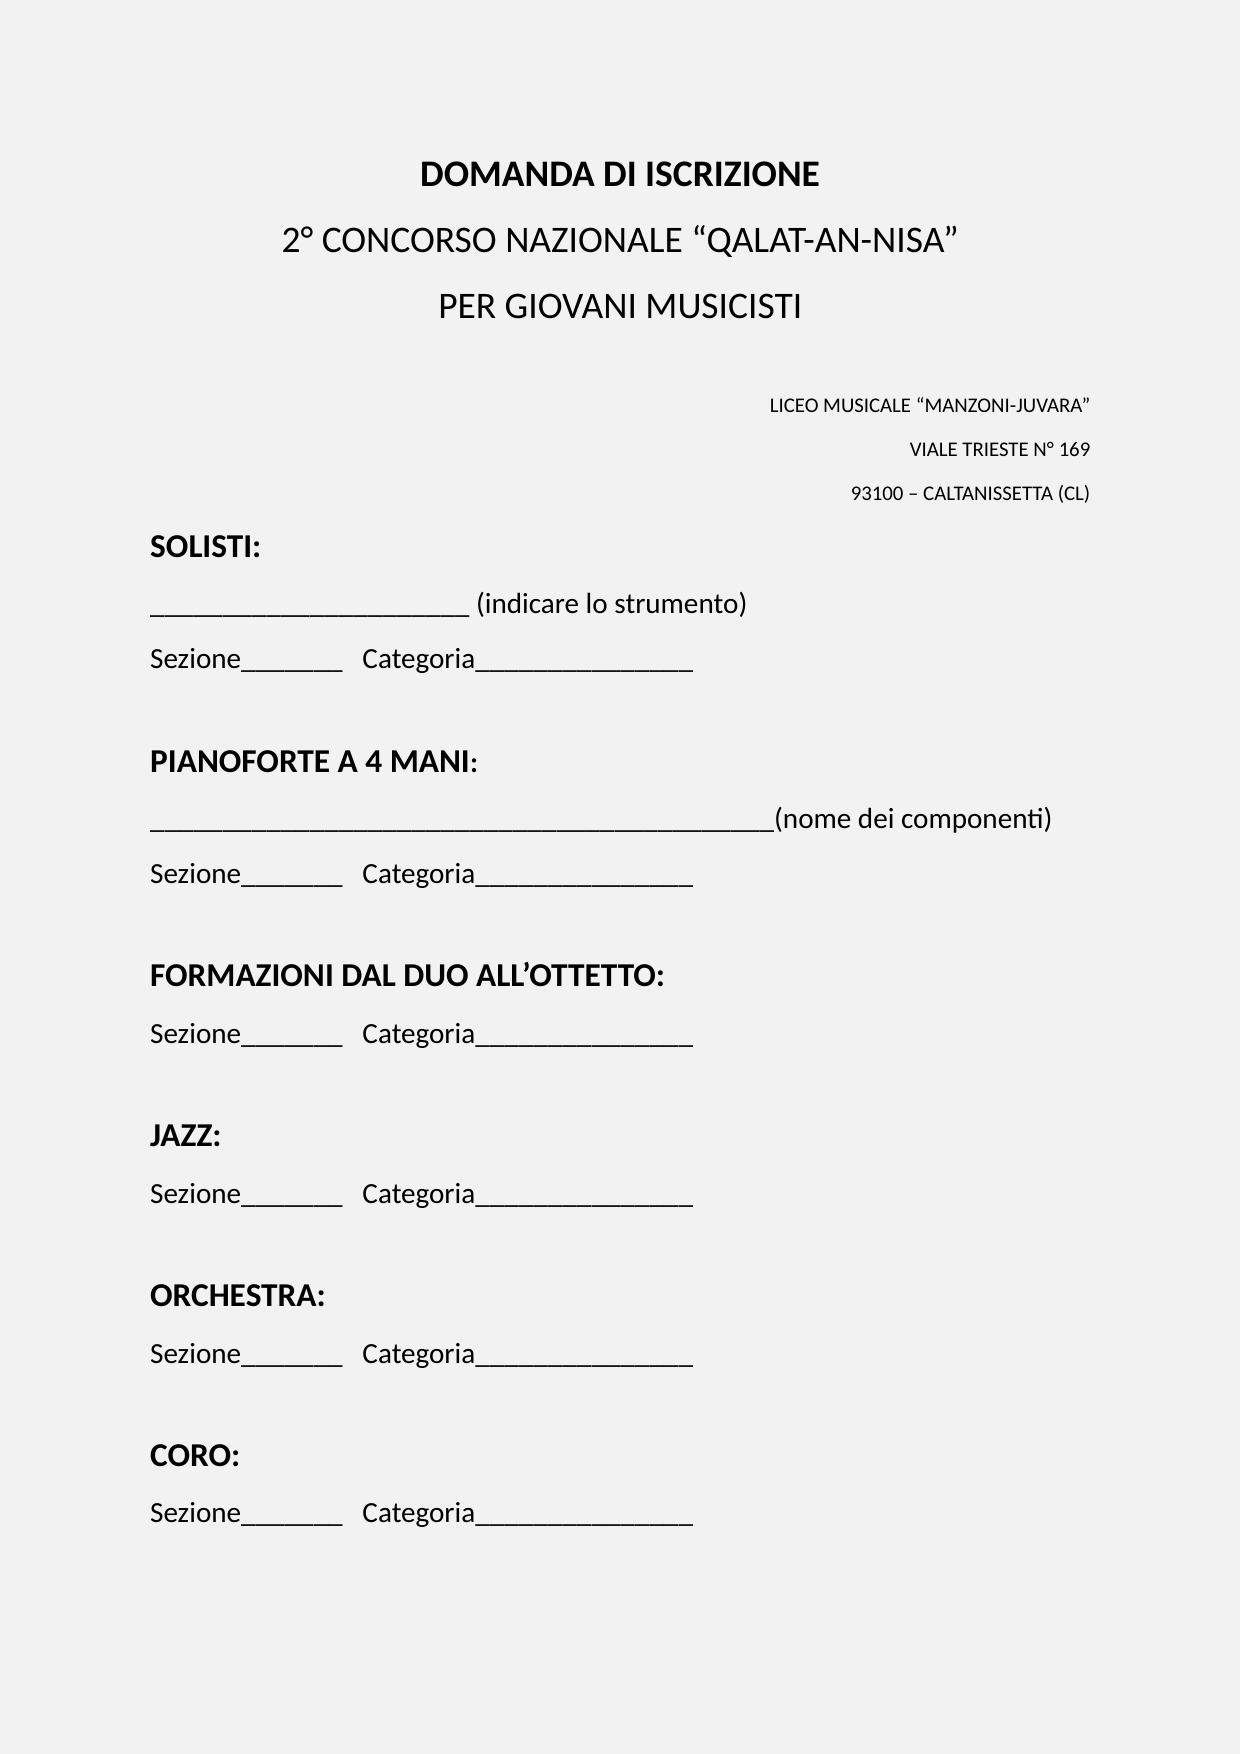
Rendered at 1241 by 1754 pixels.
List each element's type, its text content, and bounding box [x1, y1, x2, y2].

text ___________________________________________(nome dei componenti) [150, 800, 1090, 836]
text 2° CONCORSO NAZIONALE “QALAT-AN-NISA” [150, 216, 1090, 262]
text CORO: [150, 1434, 1090, 1474]
text Sezione_______ Categoria_______________ [150, 640, 1090, 676]
text Sezione_______ Categoria_______________ [150, 1494, 1090, 1530]
text VIALE TRIESTE N° 169 [150, 437, 1090, 462]
text 93100 – CALTANISSETTA (CL) [150, 481, 1090, 506]
text SOLISTI: [150, 525, 1090, 565]
text ______________________ (indicare lo strumento) [150, 585, 1090, 621]
text DOMANDA DI ISCRIZIONE [150, 150, 1090, 196]
text FORMAZIONI DAL DUO ALL’OTTETTO: [150, 954, 1090, 995]
text ORCHESTRA: [150, 1274, 1090, 1315]
text JAZZ: [150, 1114, 1090, 1155]
text Sezione_______ Categoria_______________ [150, 1335, 1090, 1370]
text PIANOFORTE A 4 MANI: [150, 739, 1090, 780]
text LICEO MUSICALE “MANZONI-JUVARA” [150, 392, 1090, 418]
text PER GIOVANI MUSICISTI [150, 282, 1090, 328]
text Sezione_______ Categoria_______________ [150, 855, 1090, 891]
text Sezione_______ Categoria_______________ [150, 1175, 1090, 1211]
text Sezione_______ Categoria_______________ [150, 1015, 1090, 1051]
